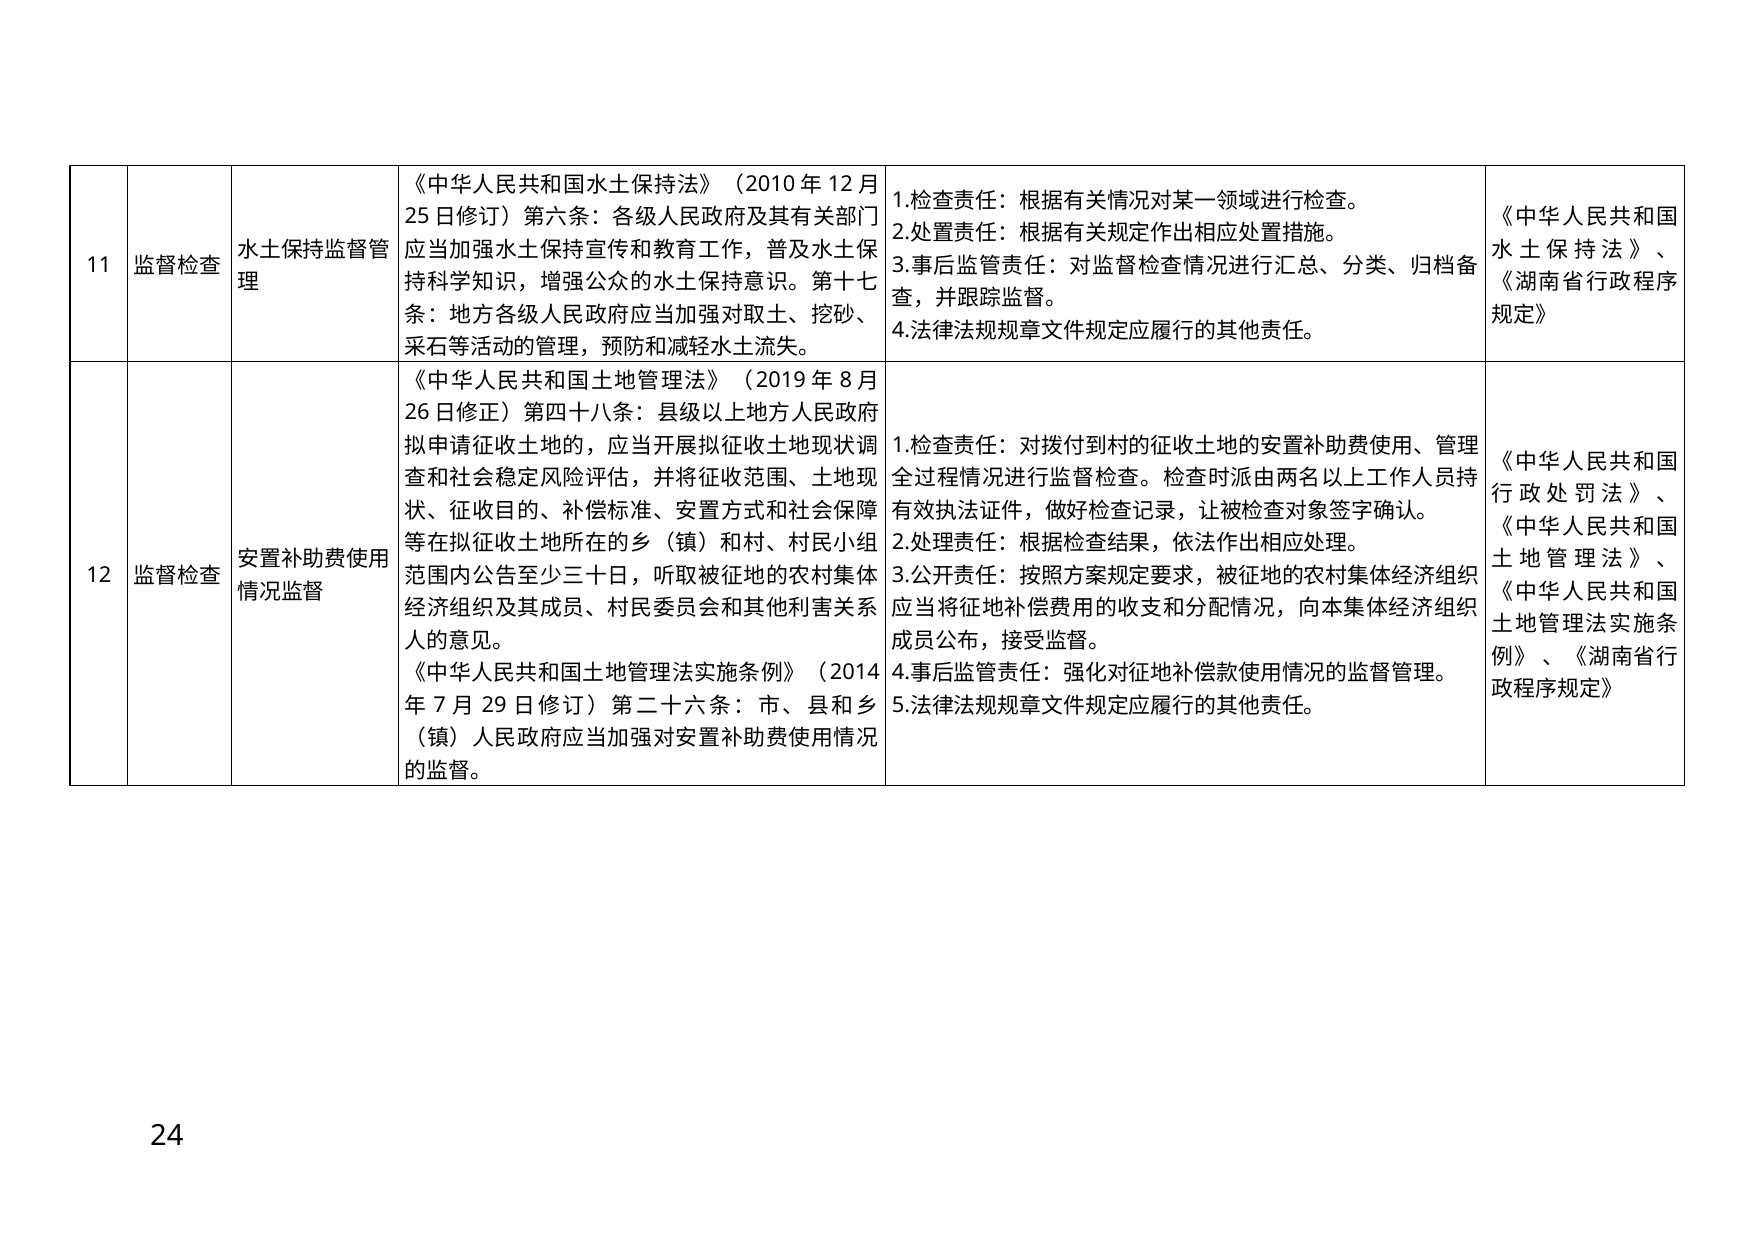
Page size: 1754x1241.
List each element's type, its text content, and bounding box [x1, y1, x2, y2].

table_cell 监督检查 [128, 166, 231, 361]
table_cell 1.检查责任：对拨付到村的征收土地的安置补助费使用、管理全过程情况进行监督检查。检查时派由两名以上工作人员持有效执法证件，做好检查记录，让被检查对象签字确认。 2.处理责任：根据检查结果，依法作出相应处理。 3.公开责任：按照方案规定要求，被征地的农村集体经济组织应当将征地补偿费用的收支和分配情况，向本集体经济组织成员公布，接受监督。 4.事后监管责任：强化对征地补偿款使用情况的监督管理。 5.法律法规规章文件规定应履行的其他责任。 [886, 362, 1485, 785]
table_cell 《中华人民共和国水土保持法》、《湖南省行政程序规定》 [1486, 166, 1684, 361]
table_cell 水土保持监督管理 [232, 166, 398, 361]
table_cell 安置补助费使用情况监督 [232, 362, 398, 785]
table_cell 12 [71, 362, 127, 785]
table_cell 《中华人民共和国行政处罚法》、《中华人民共和国土地管理法》、《中华人民共和国土地管理法实施条例》 、《湖南省行政程序规定》 [1486, 362, 1684, 785]
table_cell 1.检查责任：根据有关情况对某一领域进行检查。 2.处置责任：根据有关规定作出相应处置措施。 3.事后监管责任：对监督检查情况进行汇总、分类、归档备查，并跟踪监督。 4.法律法规规章文件规定应履行的其他责任。 [886, 166, 1485, 361]
table_cell 11 [71, 166, 127, 361]
table_cell 监督检查 [128, 362, 231, 785]
table_cell 《中华人民共和国土地管理法》（2019年8月26日修正）第四十八条：县级以上地方人民政府拟申请征收土地的，应当开展拟征收土地现状调查和社会稳定风险评估，并将征收范围、土地现状、征收目的、补偿标准、安置方式和社会保障等在拟征收土地所在的乡（镇）和村、村民小组范围内公告至少三十日，听取被征地的农村集体经济组织及其成员、村民委员会和其他利害关系人的意见。 《中华人民共和国土地管理法实施条例》（2014年7月29日修订）第二十六条：市、县和乡（镇）人民政府应当加强对安置补助费使用情况的监督。 [399, 362, 885, 785]
table_cell 《中华人民共和国水土保持法》（2010年12月25日修订）第六条：各级人民政府及其有关部门应当加强水土保持宣传和教育工作，普及水土保持科学知识，增强公众的水土保持意识。第十七条：地方各级人民政府应当加强对取土、挖砂、采石等活动的管理，预防和减轻水土流失。 [399, 166, 885, 361]
